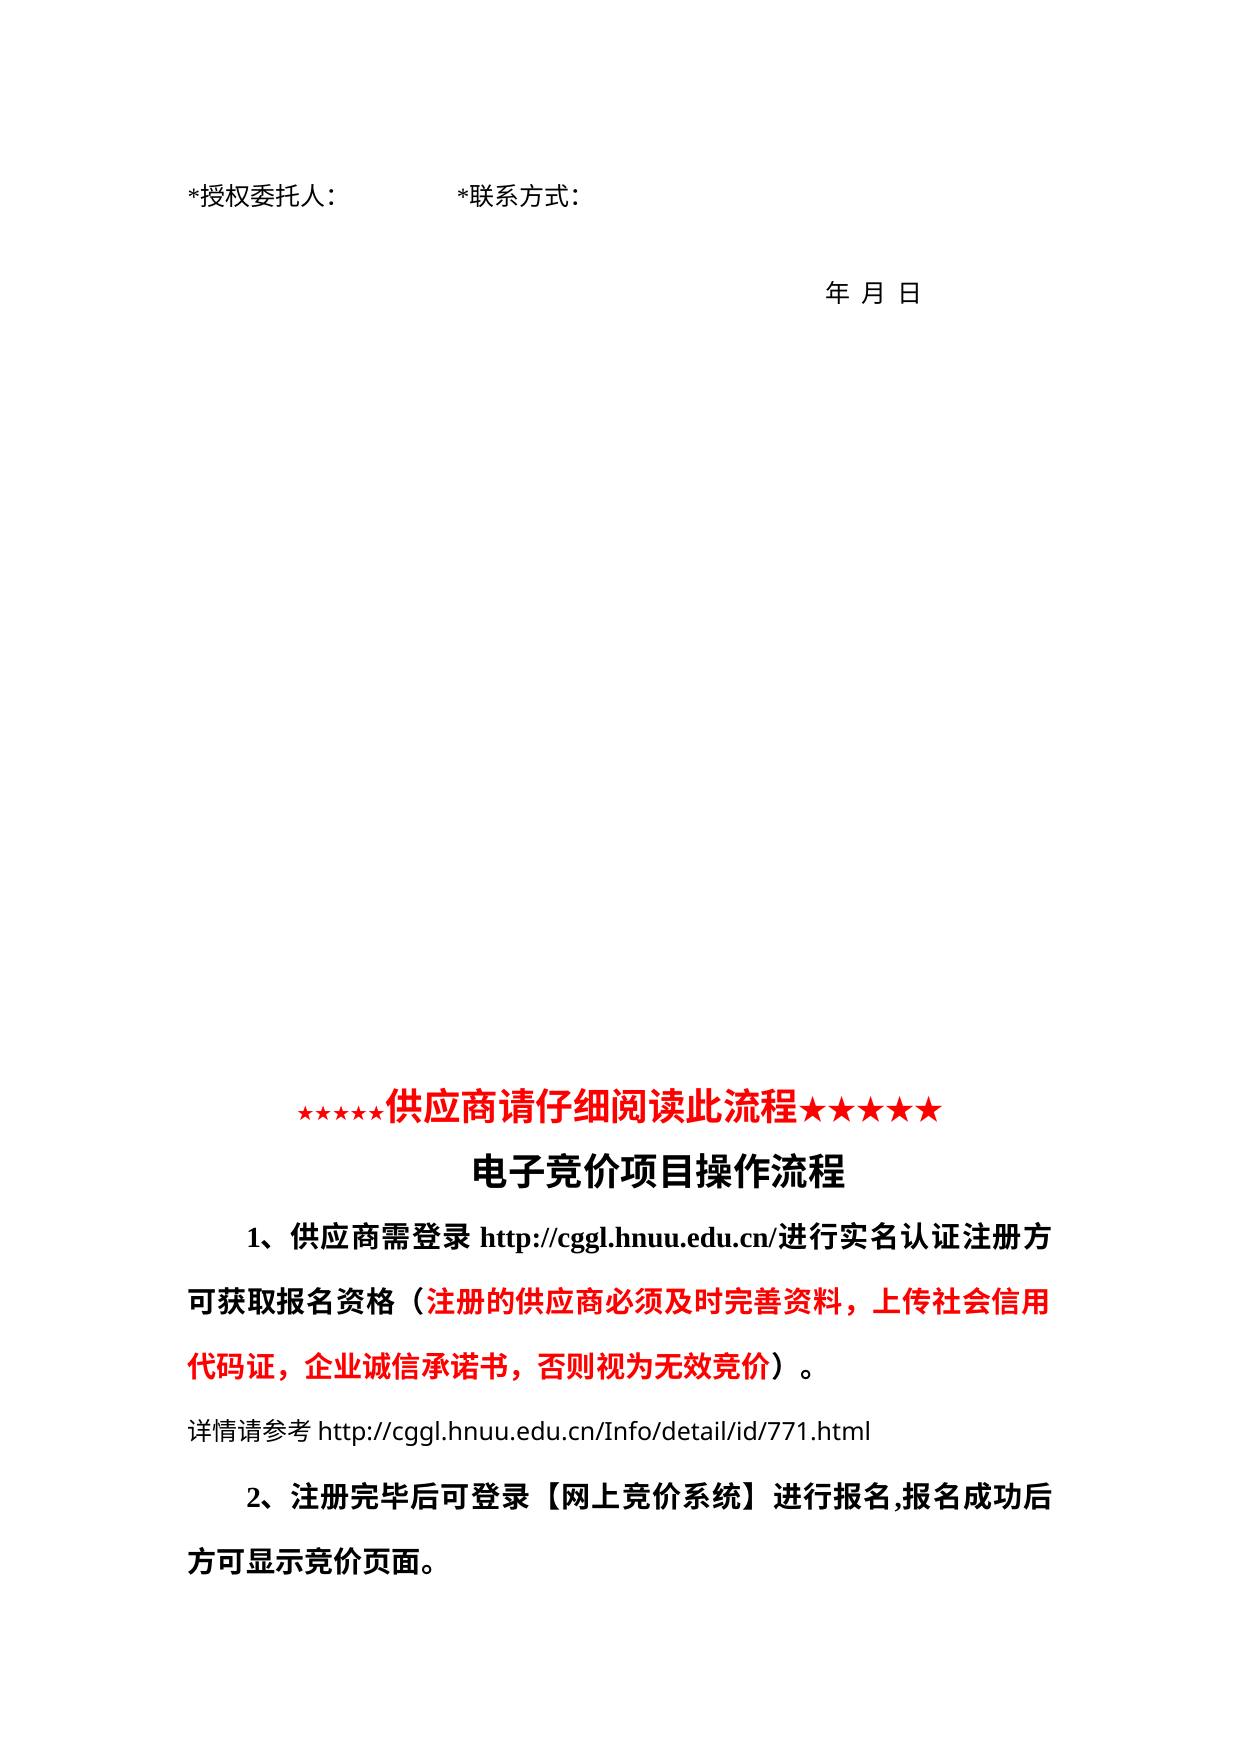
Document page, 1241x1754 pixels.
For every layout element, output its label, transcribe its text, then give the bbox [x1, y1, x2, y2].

text ★★★★★供应商请仔细阅读此流程★★★★★ [187, 1072, 1053, 1137]
text 年 月 日 [187, 259, 1053, 324]
text 电子竞价项目操作流程 [187, 1137, 1053, 1202]
text 详情请参考http://cggl.hnuu.edu.cn/Info/detail/id/771.html [187, 1397, 1053, 1462]
text *授权委托人： *联系方式： [187, 162, 1053, 227]
list 注册完毕后可登录【网上竞价系统】进行报名,报名成功后方可显示竞价页面。 [187, 1462, 1053, 1592]
list 供应商需登录http://cggl.hnuu.edu.cn/进行实名认证注册方可获取报名资格（注册的供应商必须及时完善资料，上传社会信用代码证，企业诚信承诺书，否则视为无效竞价）。 [187, 1202, 1053, 1397]
